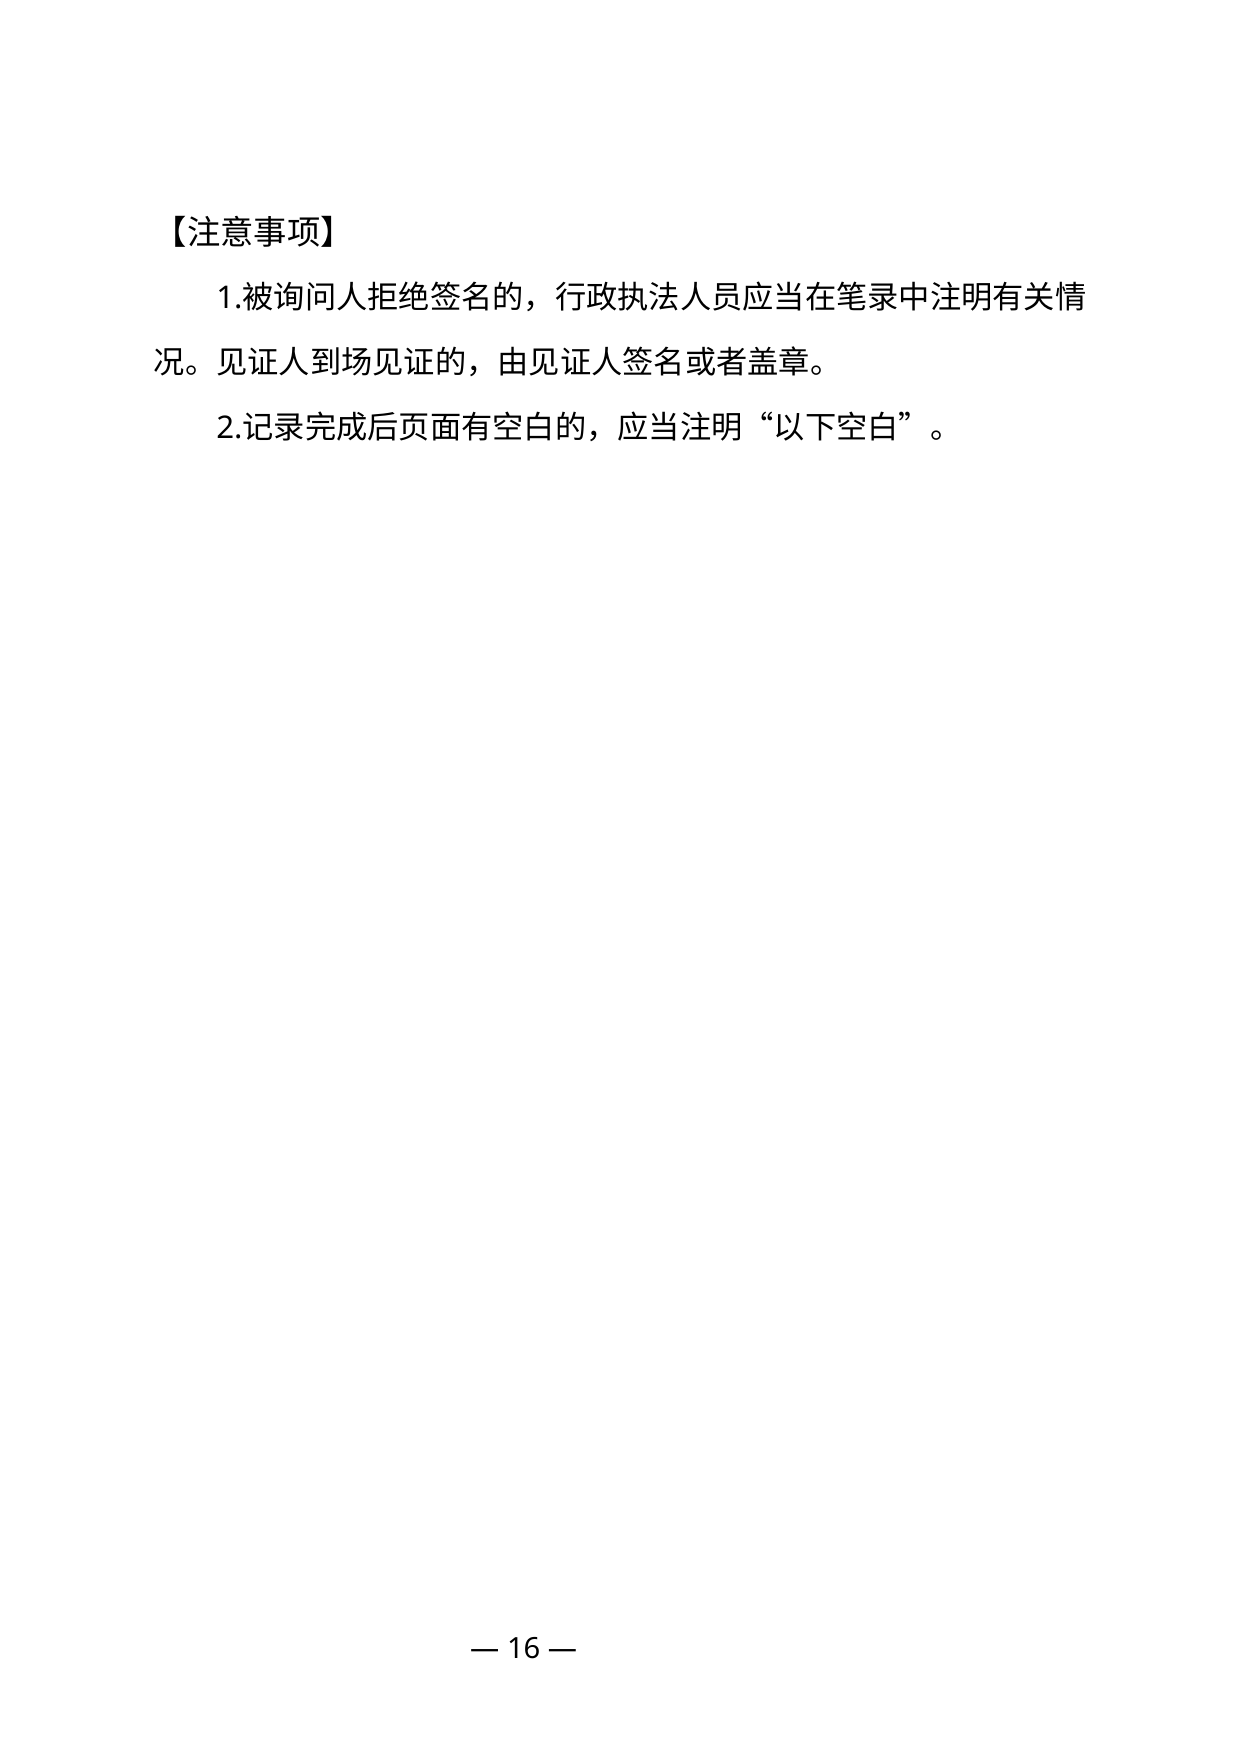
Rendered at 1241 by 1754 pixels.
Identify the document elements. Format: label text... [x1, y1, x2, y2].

list 2.记录完成后页面有空白的，应当注明“以下空白”。 [153, 392, 1087, 457]
text 【注意事项】 [153, 197, 1087, 262]
list 1.被询问人拒绝签名的，行政执法人员应当在笔录中注明有关情况。见证人到场见证的，由见证人签名或者盖章。 [153, 262, 1087, 392]
